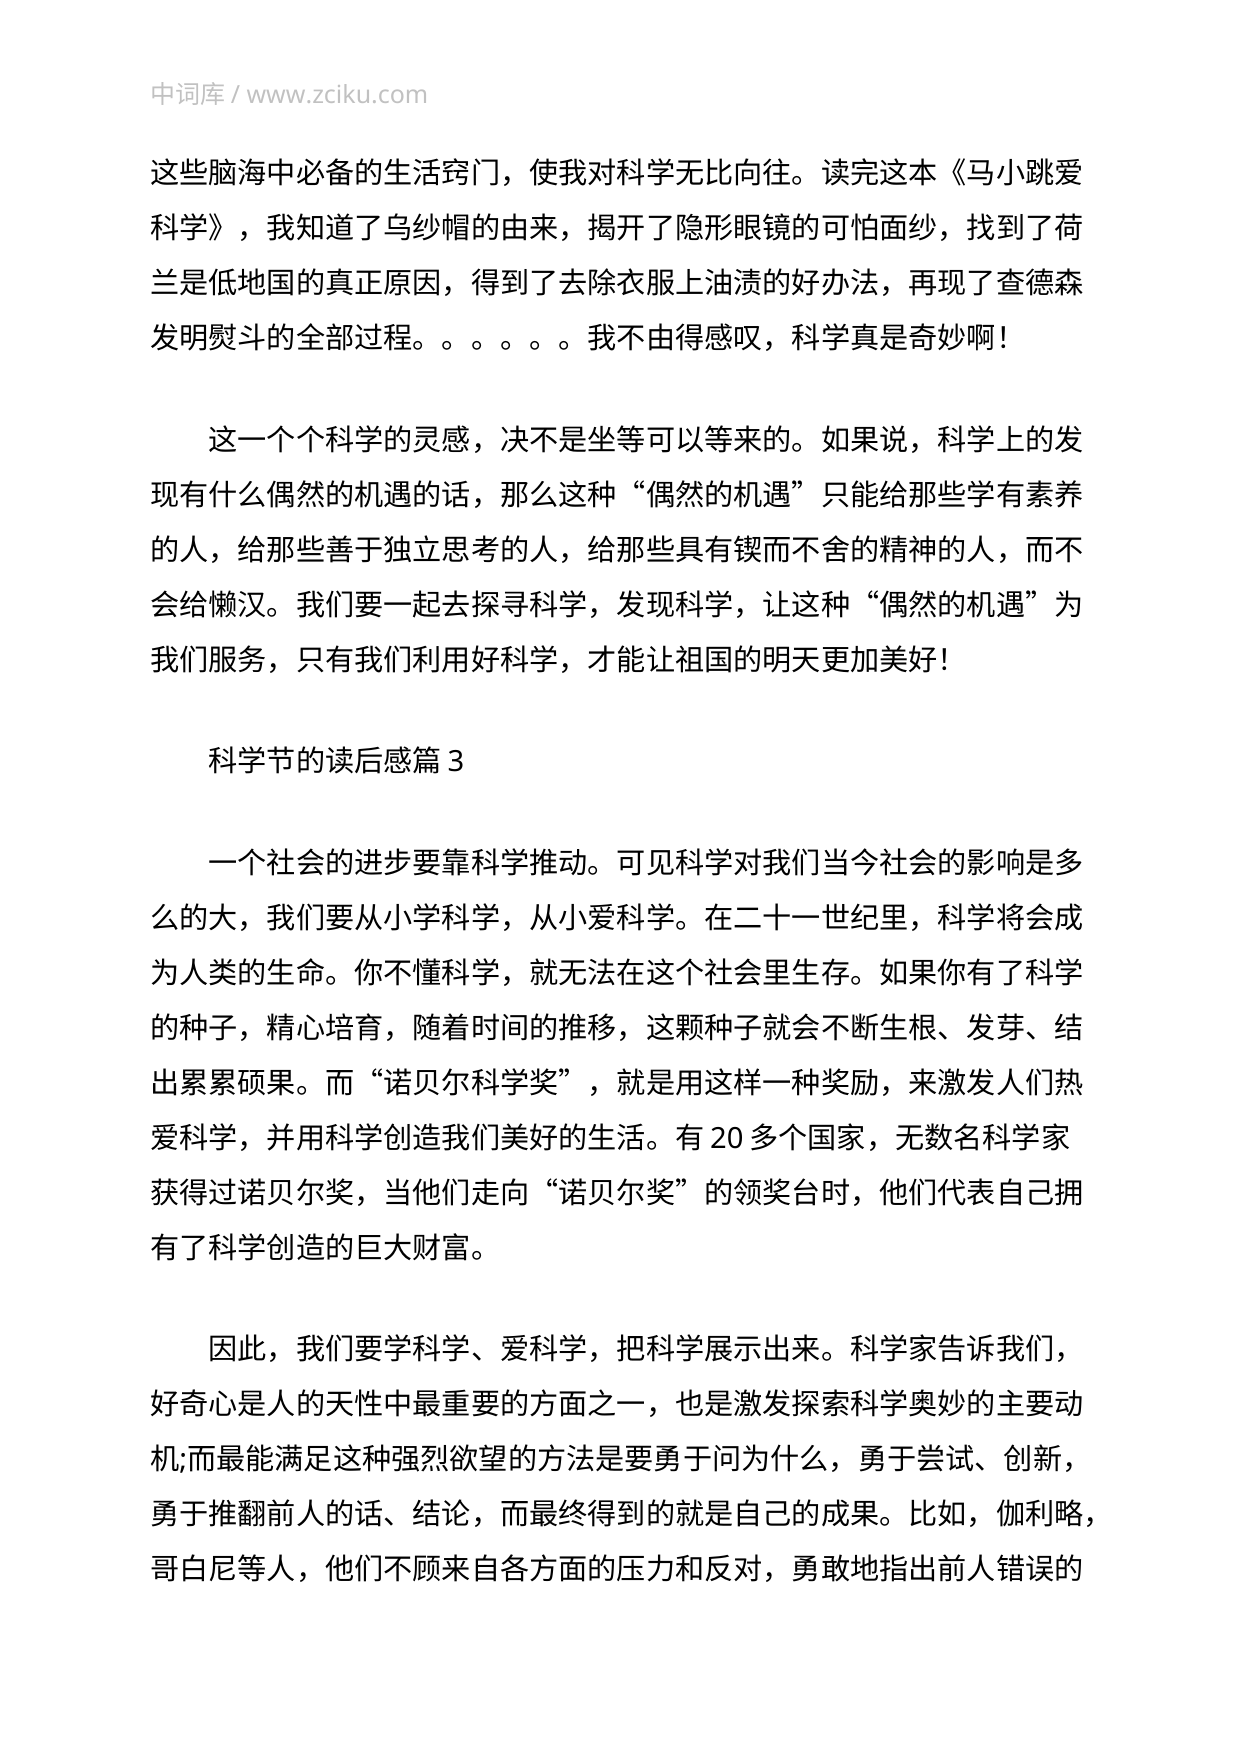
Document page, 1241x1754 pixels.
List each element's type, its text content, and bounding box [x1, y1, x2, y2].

text 一个社会的进步要靠科学推动。可见科学对我们当今社会的影响是多么的大，我们要从小学科学，从小爱科学。在二十一世纪里，科学将会成为人类的生命。你不懂科学，就无法在这个社会里生存。如果你有了科学的种子，精心培育，随着时间的推移，这颗种子就会不断生根、发芽、结出累累硕果。而“诺贝尔科学奖”，就是用这样一种奖励，来激发人们热爱科学，并用科学创造我们美好的生活。有20多个国家，无数名科学家获得过诺贝尔奖，当他们走向“诺贝尔奖”的领奖台时，他们代表自己拥有了科学创造的巨大财富。 [150, 840, 1090, 1266]
text 科学节的读后感篇3 [150, 738, 1090, 780]
text 这一个个科学的灵感，决不是坐等可以等来的。如果说，科学上的发现有什么偶然的机遇的话，那么这种“偶然的机遇”只能给那些学有素养的人，给那些善于独立思考的人，给那些具有锲而不舍的精神的人，而不会给懒汉。我们要一起去探寻科学，发现科学，让这种“偶然的机遇”为我们服务，只有我们利用好科学，才能让祖国的明天更加美好！ [150, 416, 1090, 678]
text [150, 1326, 1090, 1588]
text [150, 150, 1090, 357]
